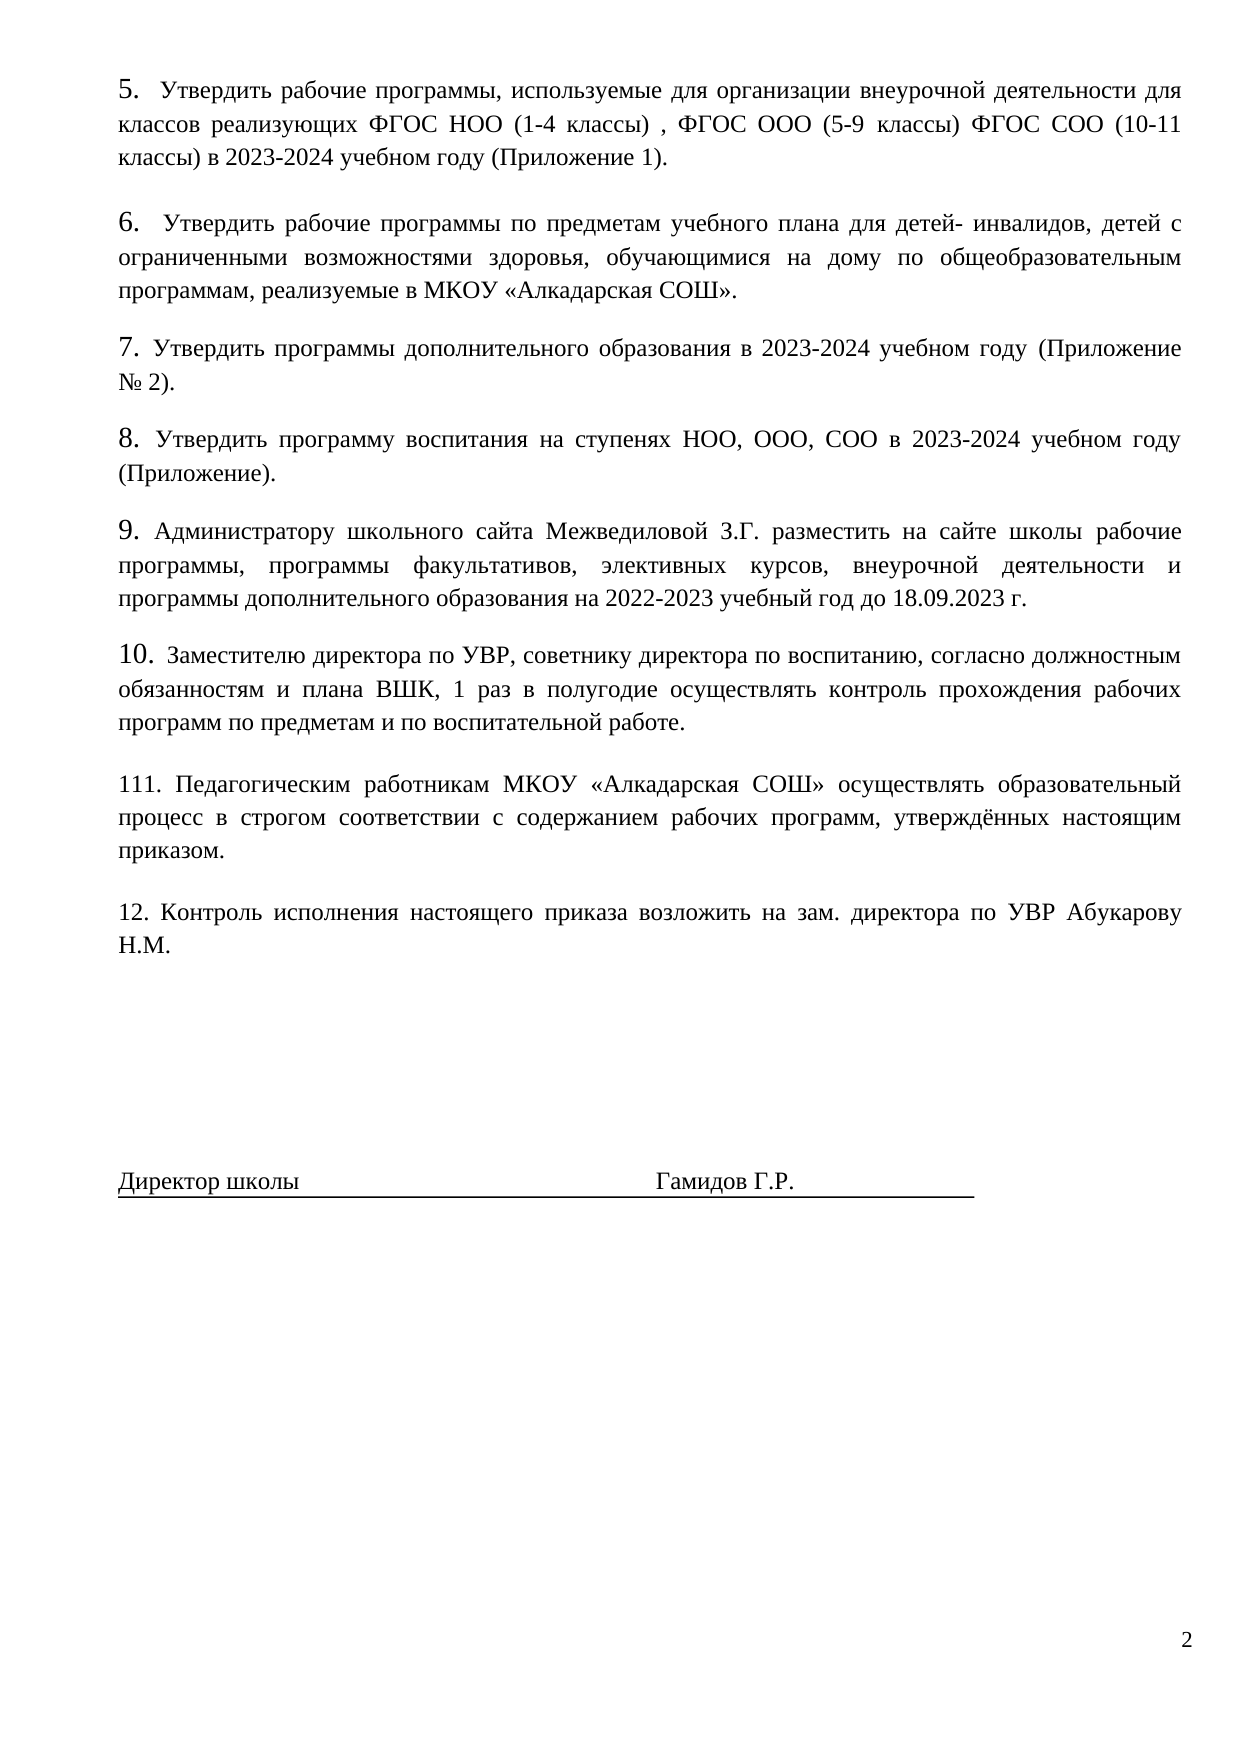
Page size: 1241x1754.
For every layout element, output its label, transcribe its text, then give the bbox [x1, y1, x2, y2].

list Утвердить программу воспитания на ступенях НОО, ООО, СОО в 2023-2024 учебном году (Приложение). [118, 420, 1182, 487]
text 111. Педагогическим работникам МКОУ «Алкадарская СОШ» осуществлять образовательный процесс в строгом соответствии с содержанием рабочих программ, утверждённых настоящим приказом. [118, 769, 1182, 864]
list Администратору школьного сайта Межведиловой З.Г. разместить на сайте школы рабочие программы, программы факультативов, элективных курсов, внеурочной деятельности и программы дополнительного образования на 2022-2023 учебный год до 18.09.2023 г. [118, 512, 1182, 611]
list Утвердить программы дополнительного образования в 2023-2024 учебном году (Приложение № 2). [118, 329, 1182, 395]
text 12. Контроль исполнения настоящего приказа возложить на зам. директора по УВР Абукарову Н.М. [118, 897, 1182, 959]
list Заместителю директора по УВР, советнику директора по воспитанию, согласно должностным обязанностям и плана ВШК, 1 раз в полугодие осуществлять контроль прохождения рабочих программ по предметам и по воспитательной работе. [118, 637, 1182, 736]
list Утвердить рабочие программы по предметам учебного плана для детей- инвалидов, детей с ограниченными возможностями здоровья, обучающимися на дому по общеобразовательным программам, реализуемые в МКОУ «Алкадарская СОШ». [118, 204, 1182, 304]
list Утвердить рабочие программы, используемые для организации внеурочной деятельности для классов реализующих ФГОС НОО (1-4 классы) , ФГОС ООО (5-9 классы) ФГОС СОО (10-11 классы) в 2023-2024 учебном году (Приложение 1). [118, 71, 1182, 171]
text Директор школы Гамидов Г.Р. [118, 1166, 1192, 1195]
